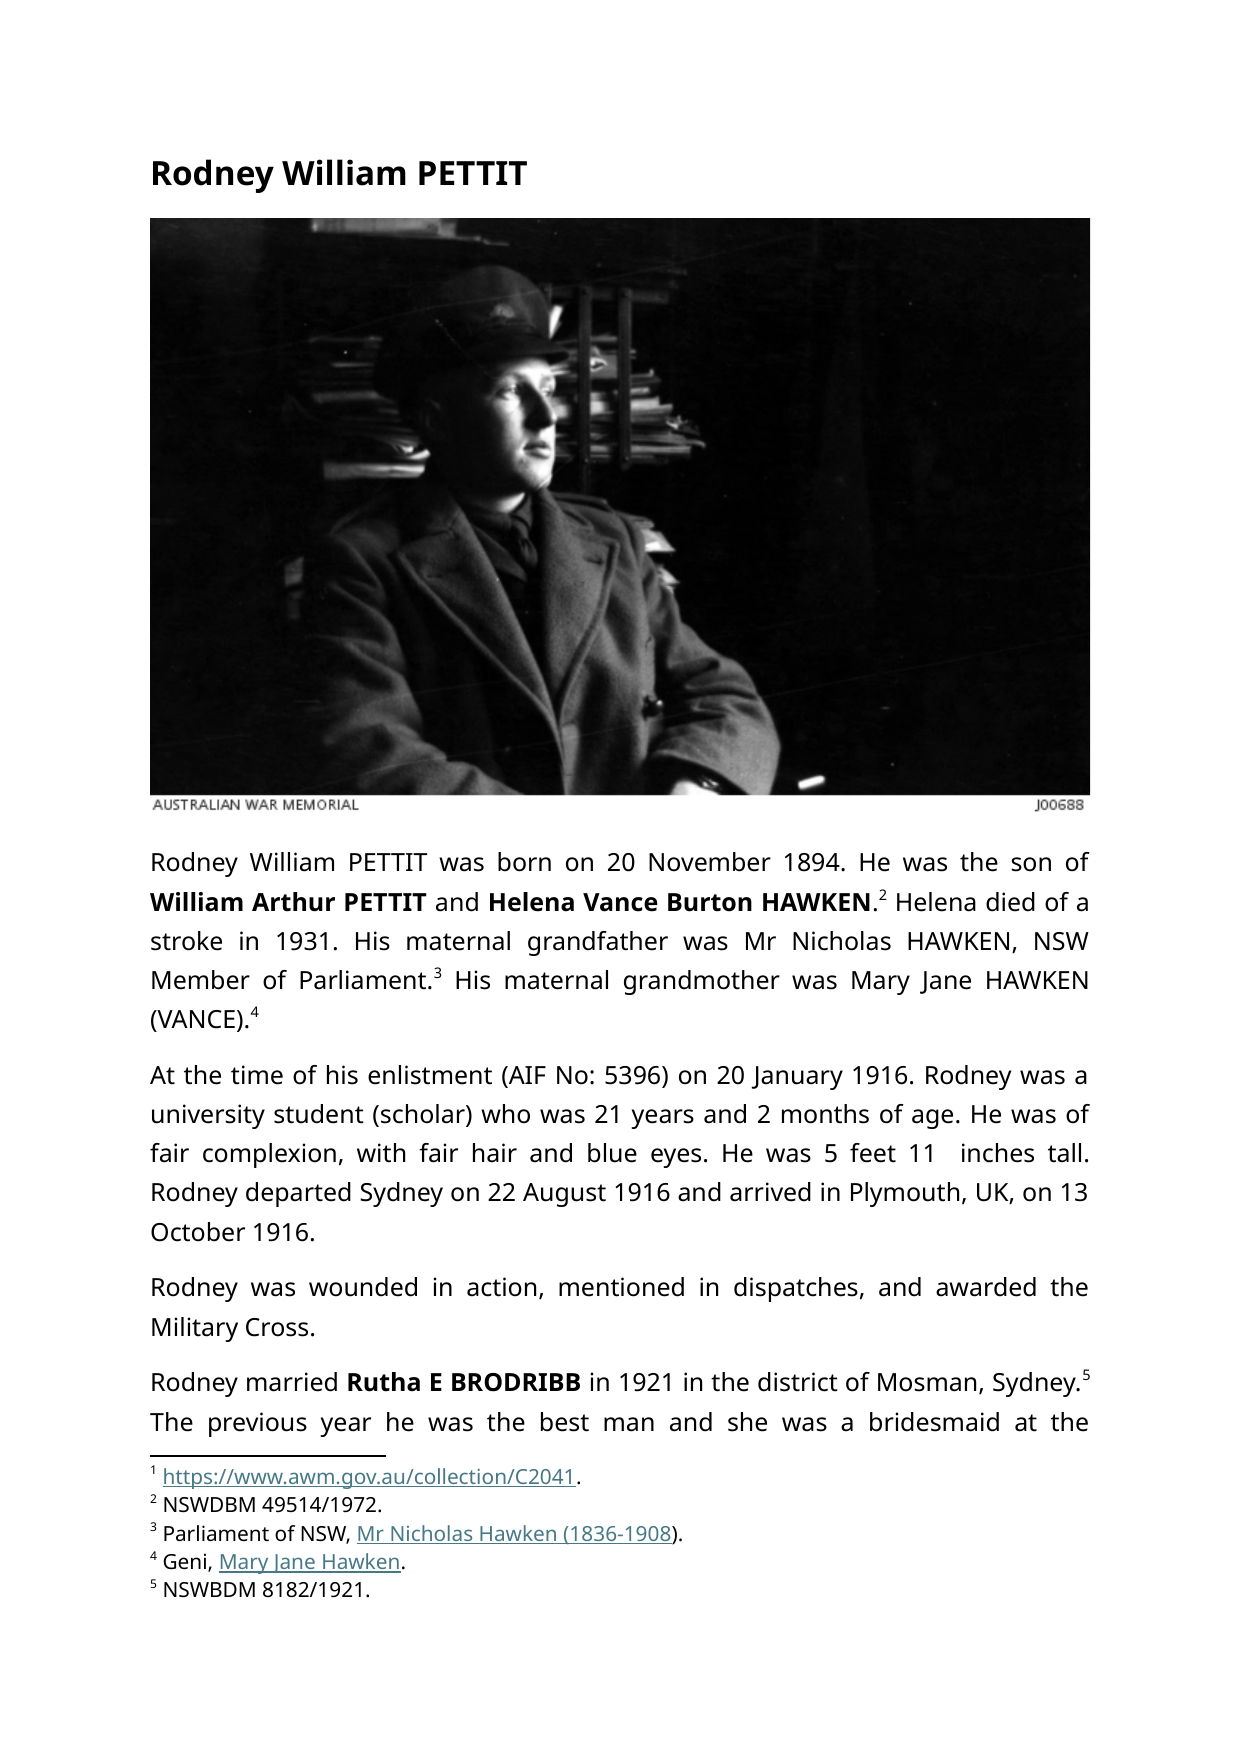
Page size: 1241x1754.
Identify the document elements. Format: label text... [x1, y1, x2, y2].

text Rodney William PETTIT [150, 150, 1090, 195]
text At the time of his enlistment (AIF No: 5396) on 20 January 1916. Rodney was a university student (scholar) who was 21 years and 2 months of age. He was of fair complexion, with fair hair and blue eyes. He was 5 feet 11 inches tall. Rodney departed Sydney on 22 August 1916 and arrived in Plymouth, UK, on 13 October 1916. [150, 1057, 1090, 1248]
text Rodney William PETTIT was born on 20 November 1894. He was the son of William Arthur PETTIT and Helena Vance Burton HAWKEN. Helena died of a stroke in 1931. His maternal grandfather was Mr Nicholas HAWKEN, NSW Member of Parliament. His maternal grandmother was Mary Jane HAWKEN (VANCE). [150, 845, 1090, 1036]
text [150, 1365, 1090, 1438]
text Rodney was wounded in action, mentioned in dispatches, and awarded the Military Cross. [150, 1270, 1090, 1343]
picture [150, 218, 1091, 816]
